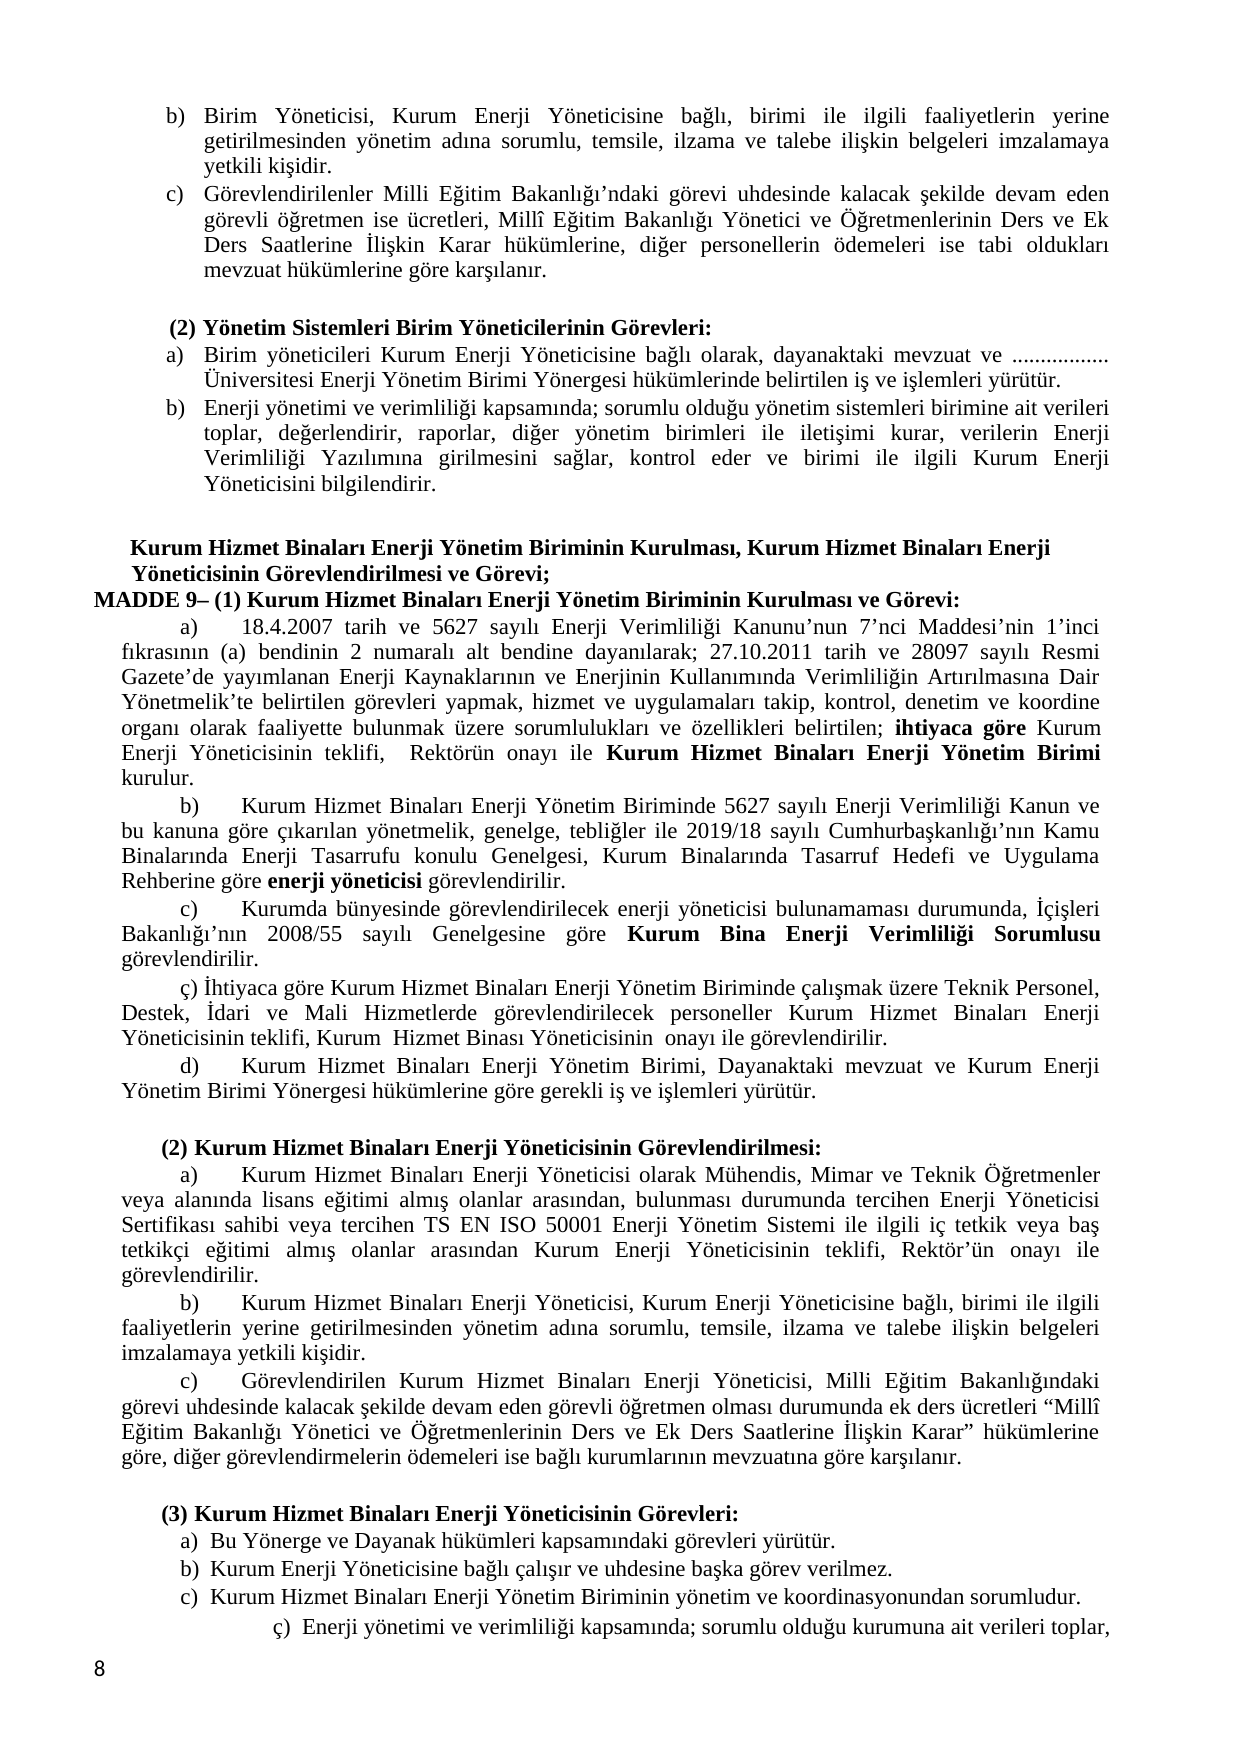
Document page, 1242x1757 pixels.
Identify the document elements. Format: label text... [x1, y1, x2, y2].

list Kurum Enerji Yöneticisine bağlı çalışır ve uhdesine başka görev verilmez. [180, 1556, 1111, 1581]
list Kurum Hizmet Binaları Enerji Yönetim Biriminde 5627 sayılı Enerji Verimliliği Kanun ve bu kanuna göre çıkarılan yönetmelik, genelge, tebliğler ile 2019/18 sayılı Cumhurbaşkanlığı’nın Kamu Binalarında Enerji Tasarrufu konulu Genelgesi, Kurum Binalarında Tasarruf Hedefi ve Uygulama Rehberine göre enerji yöneticisi görevlendirilir. [121, 793, 1101, 893]
subtitle (3) Kurum Hizmet Binaları Enerji Yöneticisinin Görevleri: [161, 1502, 1112, 1527]
text ç) Enerji yönetimi ve verimliliği kapsamında; sorumlu olduğu kurumuna ait verileri toplar, [93, 1613, 1111, 1639]
list Kurumda bünyesinde görevlendirilecek enerji yöneticisi bulunamaması durumunda, İçişleri Bakanlığı’nın 2008/55 sayılı Genelgesine göre Kurum Bina Enerji Verimliliği Sorumlusu görevlendirilir. [121, 897, 1101, 972]
list Kurum Hizmet Binaları Enerji Yöneticisi, Kurum Enerji Yöneticisine bağlı, birimi ile ilgili faaliyetlerin yerine getirilmesinden yönetim adına sorumlu, temsile, ilzama ve talebe ilişkin belgeleri imzalamaya yetkili kişidir. [121, 1291, 1101, 1366]
list Enerji yönetimi ve verimliliği kapsamında; sorumlu olduğu yönetim sistemleri birimine ait verileri toplar, değerlendirir, raporlar, diğer yönetim birimleri ile iletişimi kurar, verilerin Enerji Verimliliği Yazılımına girilmesini sağlar, kontrol eder ve birimi ile ilgili Kurum Enerji Yöneticisini bilgilendirir. [166, 396, 1111, 496]
list Görevlendirilenler Milli Eğitim Bakanlığı’ndaki görevi uhdesinde kalacak şekilde devam eden görevli öğretmen ise ücretleri, Millî Eğitim Bakanlığı Yönetici ve Öğretmenlerinin Ders ve Ek Ders Saatlerine İlişkin Karar hükümlerine, diğer personellerin ödemeleri ise tabi oldukları mevzuat hükümlerine göre karşılanır. [166, 182, 1111, 282]
subtitle (2) Yönetim Sistemleri Birim Yöneticilerinin Görevleri: [169, 316, 1112, 341]
list Görevlendirilen Kurum Hizmet Binaları Enerji Yöneticisi, Milli Eğitim Bakanlığındaki görevi uhdesinde kalacak şekilde devam eden görevli öğretmen olması durumunda ek ders ücretleri “Millî Eğitim Bakanlığı Yönetici ve Öğretmenlerinin Ders ve Ek Ders Saatlerine İlişkin Karar” hükümlerine göre, diğer görevlendirmelerin ödemeleri ise bağlı kurumlarının mevzuatına göre karşılanır. [121, 1369, 1101, 1469]
list Bu Yönerge ve Dayanak hükümleri kapsamındaki görevleri yürütür. [180, 1528, 1111, 1553]
subtitle Kurum Hizmet Binaları Enerji Yönetim Biriminin Kurulması, Kurum Hizmet Binaları Enerji Yöneticisinin Görevlendirilmesi ve Görevi; [130, 536, 1112, 586]
list Kurum Hizmet Binaları Enerji Yönetim Birimi, Dayanaktaki mevzuat ve Kurum Enerji Yönetim Birimi Yönergesi hükümlerine göre gerekli iş ve işlemleri yürütür. [121, 1053, 1101, 1103]
list Kurum Hizmet Binaları Enerji Yöneticisi olarak Mühendis, Mimar ve Teknik Öğretmenler veya alanında lisans eğitimi almış olanlar arasından, bulunması durumunda tercihen Enerji Yöneticisi Sertifikası sahibi veya tercihen TS EN ISO 50001 Enerji Yönetim Sistemi ile ilgili iç tetkik veya baş tetkikçi eğitimi almış olanlar arasından Kurum Enerji Yöneticisinin teklifi, Rektör’ün onayı ile görevlendirilir. [121, 1162, 1101, 1287]
list Kurum Hizmet Binaları Enerji Yönetim Biriminin yönetim ve koordinasyonundan sorumludur. [180, 1584, 1111, 1609]
subtitle (2) Kurum Hizmet Binaları Enerji Yöneticisinin Görevlendirilmesi: [161, 1135, 1112, 1161]
list Birim yöneticileri Kurum Enerji Yöneticisine bağlı olarak, dayanaktaki mevzuat ve ................. Üniversitesi Enerji Yönetim Birimi Yönergesi hükümlerinde belirtilen iş ve işlemleri yürütür. [166, 342, 1111, 392]
subtitle MADDE 9– (1) Kurum Hizmet Binaları Enerji Yönetim Biriminin Kurulması ve Görevi: [93, 588, 1112, 613]
list 18.4.2007 tarih ve 5627 sayılı Enerji Verimliliği Kanunu’nun 7’nci Maddesi’nin 1’inci fıkrasının (a) bendinin 2 numaralı alt bendine dayanılarak; 27.10.2011 tarih ve 28097 sayılı Resmi Gazete’de yayımlanan Enerji Kaynaklarının ve Enerjinin Kullanımında Verimliliğin Artırılmasına Dair Yönetmelik’te belirtilen görevleri yapmak, hizmet ve uygulamaları takip, kontrol, denetim ve koordine organı olarak faaliyette bulunmak üzere sorumlulukları ve özellikleri belirtilen; ihtiyaca göre Kurum Enerji Yöneticisinin teklifi, Rektörün onayı ile Kurum Hizmet Binaları Enerji Yönetim Birimi kurulur. [121, 614, 1101, 790]
text ç) İhtiyaca göre Kurum Hizmet Binaları Enerji Yönetim Biriminde çalışmak üzere Teknik Personel, Destek, İdari ve Mali Hizmetlerde görevlendirilecek personeller Kurum Hizmet Binaları Enerji Yöneticisinin teklifi, Kurum Hizmet Binası Yöneticisinin onayı ile görevlendirilir. [121, 975, 1101, 1050]
list Birim Yöneticisi, Kurum Enerji Yöneticisine bağlı, birimi ile ilgili faaliyetlerin yerine getirilmesinden yönetim adına sorumlu, temsile, ilzama ve talebe ilişkin belgeleri imzalamaya yetkili kişidir. [166, 103, 1111, 179]
